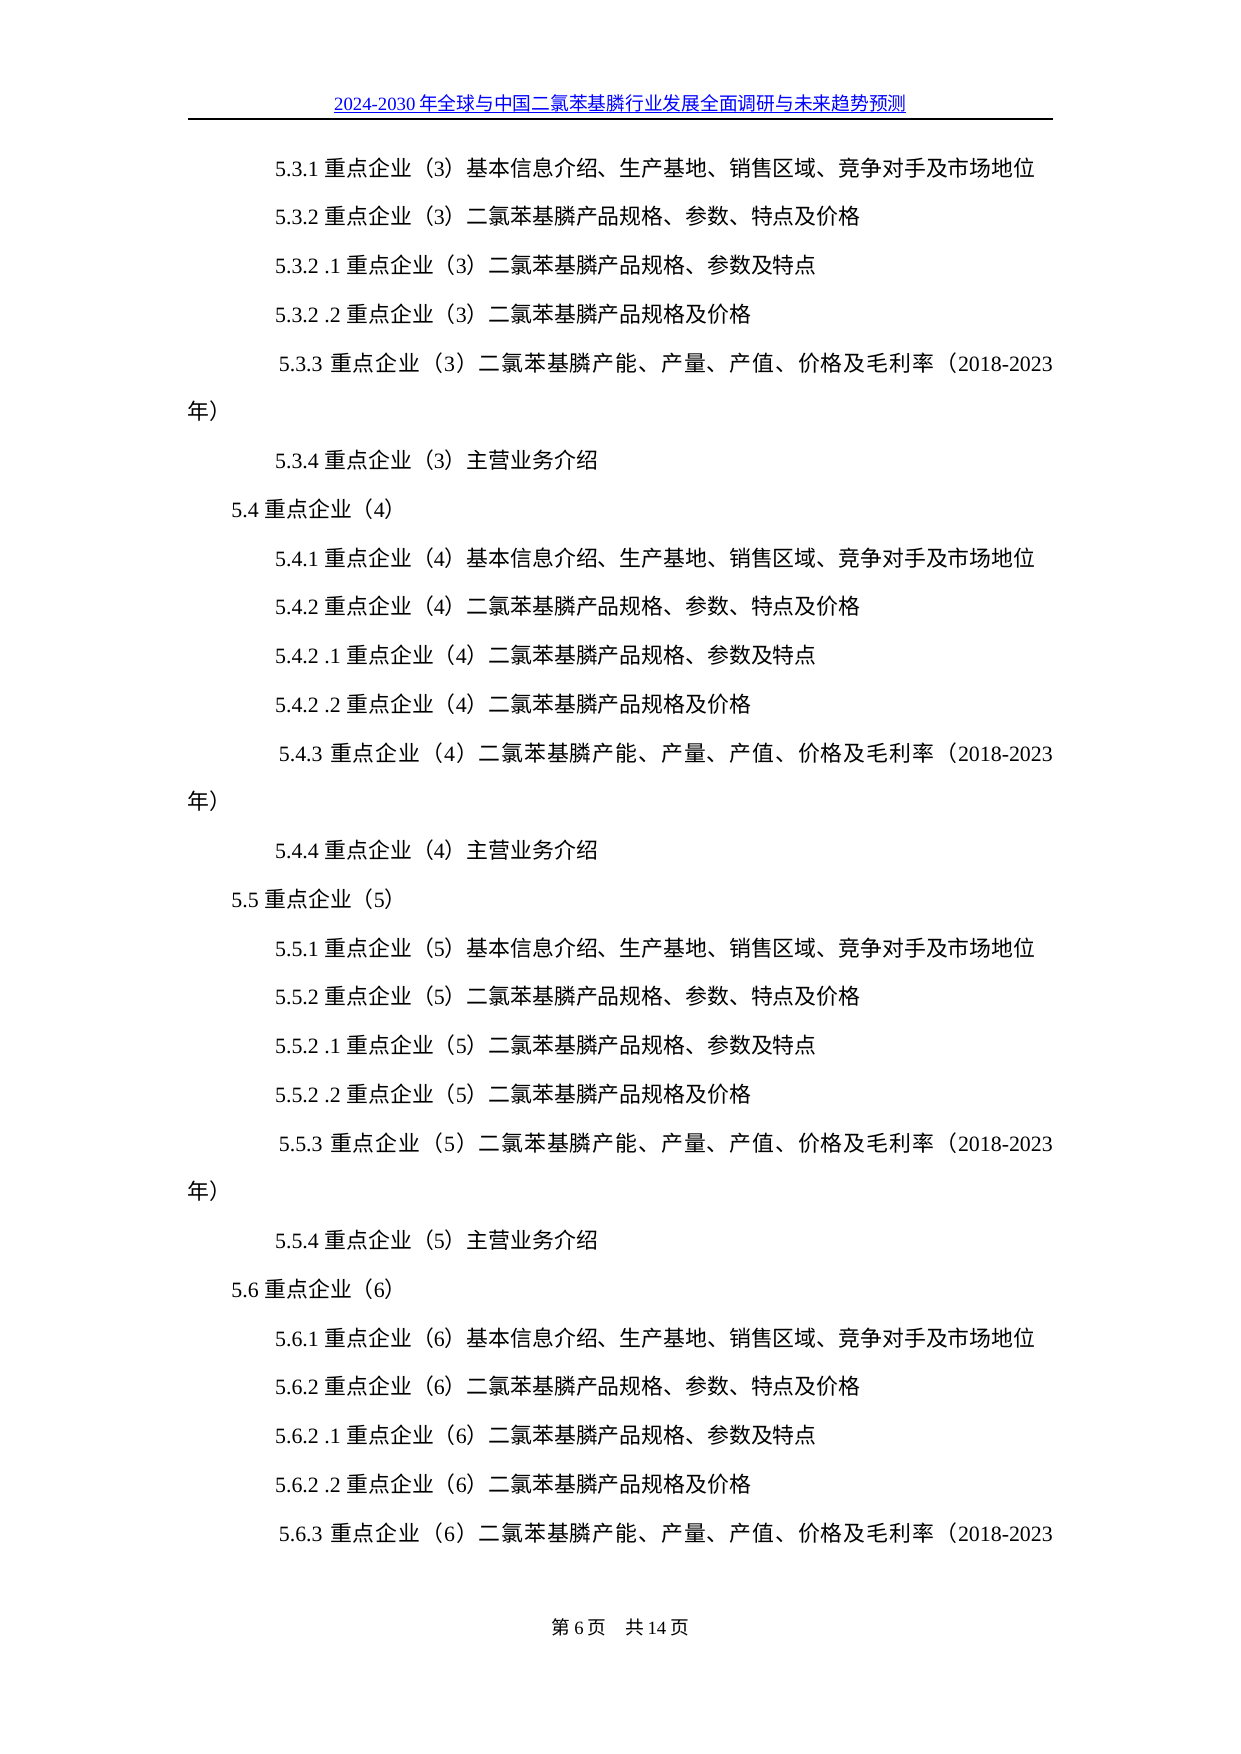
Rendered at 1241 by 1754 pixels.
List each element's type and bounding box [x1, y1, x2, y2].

text [187, 150, 1053, 1548]
